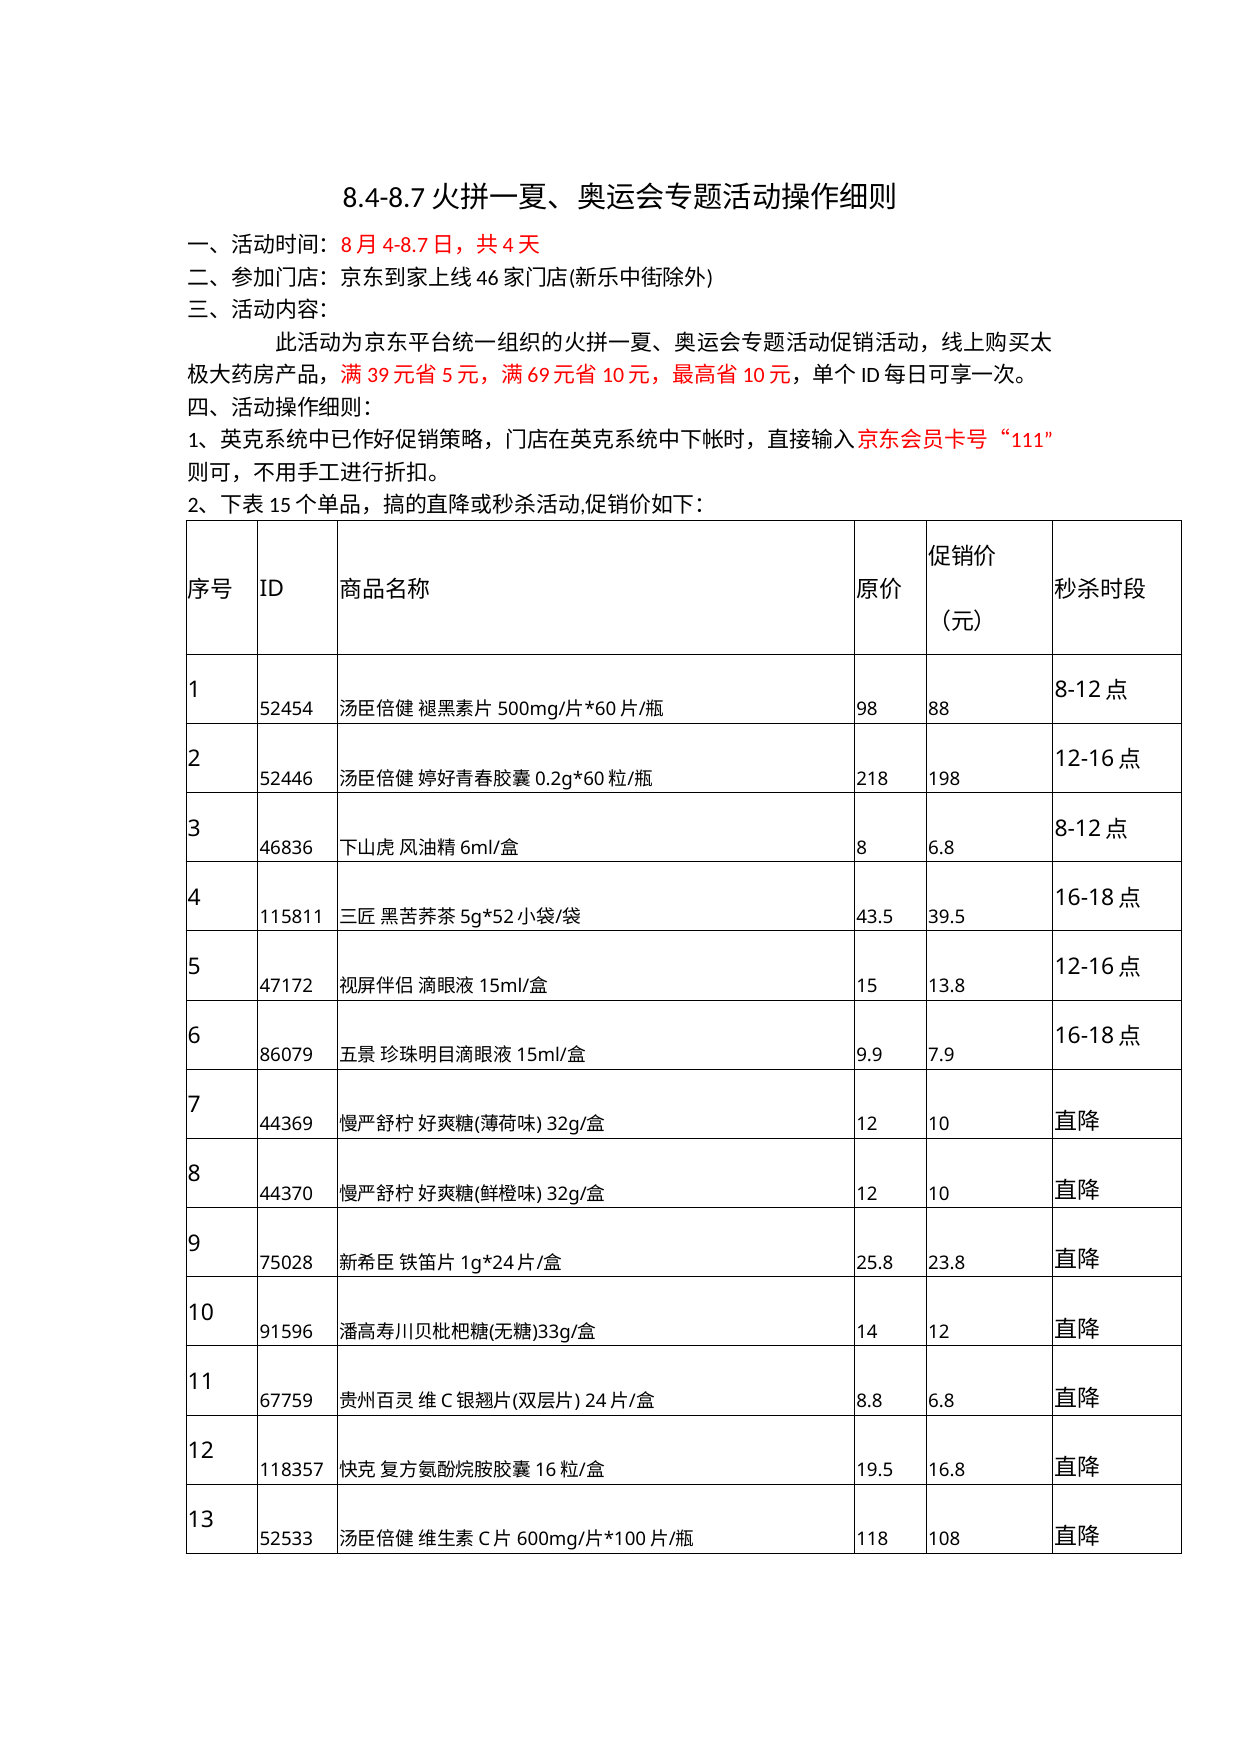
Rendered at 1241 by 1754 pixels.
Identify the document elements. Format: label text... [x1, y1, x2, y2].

table_cell 8-12点 [1053, 655, 1181, 723]
table_header 序号 [187, 521, 257, 654]
table_cell 1 [187, 655, 257, 723]
table_cell 19.5 [855, 1416, 926, 1484]
table_header ID [258, 521, 337, 654]
table_cell 三匠 黑苦荞茶 5g*52小袋/袋 [338, 862, 854, 930]
table_cell 108 [927, 1485, 1052, 1553]
text 2、下表15个单品，搞的直降或秒杀活动,促销价如下： [187, 487, 1053, 519]
text 此活动为京东平台统一组织的火拼一夏、奥运会专题活动促销活动，线上购买太极大药房产品，满39元省5元，满69元省10元，最高省10元，单个ID每日可享一次。 [187, 324, 1053, 389]
table_cell 12 [855, 1070, 926, 1138]
table_cell 13.8 [927, 931, 1052, 999]
table_cell 118357 [258, 1416, 337, 1484]
table_header 商品名称 [338, 521, 854, 654]
table_header 原价 [855, 521, 926, 654]
table_cell 8.8 [855, 1346, 926, 1414]
table_cell 6.8 [927, 1346, 1052, 1414]
table_cell 慢严舒柠 好爽糖(鲜橙味) 32g/盒 [338, 1139, 854, 1207]
table_cell 16-18点 [1053, 862, 1181, 930]
table_cell 慢严舒柠 好爽糖(薄荷味) 32g/盒 [338, 1070, 854, 1138]
table_cell 12 [855, 1139, 926, 1207]
table_cell 8-12点 [1053, 793, 1181, 861]
table_cell 8 [855, 793, 926, 861]
table_cell 直降 [1053, 1485, 1181, 1553]
text 一、活动时间：8月4-8.7日，共4天 [187, 227, 1053, 259]
table_cell 新希臣 铁笛片 1g*24片/盒 [338, 1208, 854, 1276]
table_cell 12-16点 [1053, 931, 1181, 999]
table_cell 86079 [258, 1001, 337, 1069]
table_cell 12 [927, 1277, 1052, 1345]
table_cell 39.5 [927, 862, 1052, 930]
table_cell 直降 [1053, 1416, 1181, 1484]
table_cell 潘高寿川贝枇杷糖(无糖)33g/盒 [338, 1277, 854, 1345]
table_cell 视屏伴侣 滴眼液 15ml/盒 [338, 931, 854, 999]
table_cell 12-16点 [1053, 724, 1181, 792]
table_cell 2 [187, 724, 257, 792]
table_cell 44370 [258, 1139, 337, 1207]
table_cell 88 [927, 655, 1052, 723]
text 二、参加门店：京东到家上线46家门店(新乐中街除外) [187, 259, 1053, 292]
table_cell 9.9 [855, 1001, 926, 1069]
table_cell 直降 [1053, 1070, 1181, 1138]
table_cell 11 [187, 1346, 257, 1414]
table_cell 10 [187, 1277, 257, 1345]
table_cell 52454 [258, 655, 337, 723]
table_cell 直降 [1053, 1346, 1181, 1414]
table_cell 16.8 [927, 1416, 1052, 1484]
table_cell 汤臣倍健 婷好青春胶囊 0.2g*60粒/瓶 [338, 724, 854, 792]
table_cell 52446 [258, 724, 337, 792]
text 三、活动内容： [187, 292, 1053, 324]
table_cell 43.5 [855, 862, 926, 930]
table_cell 10 [927, 1070, 1052, 1138]
text 1、英克系统中已作好促销策略，门店在英克系统中下帐时，直接输入京东会员卡号“111”则可，不用手工进行折扣。 [187, 422, 1053, 487]
text 四、活动操作细则： [187, 389, 1053, 422]
table_cell 115811 [258, 862, 337, 930]
table_cell 25.8 [855, 1208, 926, 1276]
table_cell 13 [187, 1485, 257, 1553]
table_cell 98 [855, 655, 926, 723]
table_cell 7.9 [927, 1001, 1052, 1069]
table_cell 67759 [258, 1346, 337, 1414]
table_cell 75028 [258, 1208, 337, 1276]
table_cell 6 [187, 1001, 257, 1069]
table_cell 23.8 [927, 1208, 1052, 1276]
table_cell 14 [855, 1277, 926, 1345]
table_cell 直降 [1053, 1139, 1181, 1207]
table_cell 3 [187, 793, 257, 861]
table_cell 5 [187, 931, 257, 999]
table_cell 4 [187, 862, 257, 930]
table_cell 快克 复方氨酚烷胺胶囊 16粒/盒 [338, 1416, 854, 1484]
table_cell 44369 [258, 1070, 337, 1138]
table_cell 16-18点 [1053, 1001, 1181, 1069]
table_cell 直降 [1053, 1277, 1181, 1345]
table_cell 下山虎 风油精 6ml/盒 [338, 793, 854, 861]
table_cell 198 [927, 724, 1052, 792]
table_cell 10 [927, 1139, 1052, 1207]
table_cell 直降 [1053, 1208, 1181, 1276]
table_cell 47172 [258, 931, 337, 999]
table_cell 7 [187, 1070, 257, 1138]
table_cell 贵州百灵 维C银翘片(双层片) 24片/盒 [338, 1346, 854, 1414]
table_cell 91596 [258, 1277, 337, 1345]
table_cell 218 [855, 724, 926, 792]
table_cell 汤臣倍健 维生素C片 600mg/片*100片/瓶 [338, 1485, 854, 1553]
table_cell 46836 [258, 793, 337, 861]
table_cell 118 [855, 1485, 926, 1553]
table_cell 9 [187, 1208, 257, 1276]
table_cell 12 [187, 1416, 257, 1484]
table_cell 汤臣倍健 褪黑素片 500mg/片*60片/瓶 [338, 655, 854, 723]
table_cell 15 [855, 931, 926, 999]
text 8.4-8.7火拼一夏、奥运会专题活动操作细则 [187, 162, 1053, 227]
table_cell 6.8 [927, 793, 1052, 861]
table_header 秒杀时段 [1053, 521, 1181, 654]
table_cell 五景 珍珠明目滴眼液 15ml/盒 [338, 1001, 854, 1069]
table_cell 52533 [258, 1485, 337, 1553]
table_header 促销价（元） [927, 521, 1052, 654]
table_cell 8 [187, 1139, 257, 1207]
